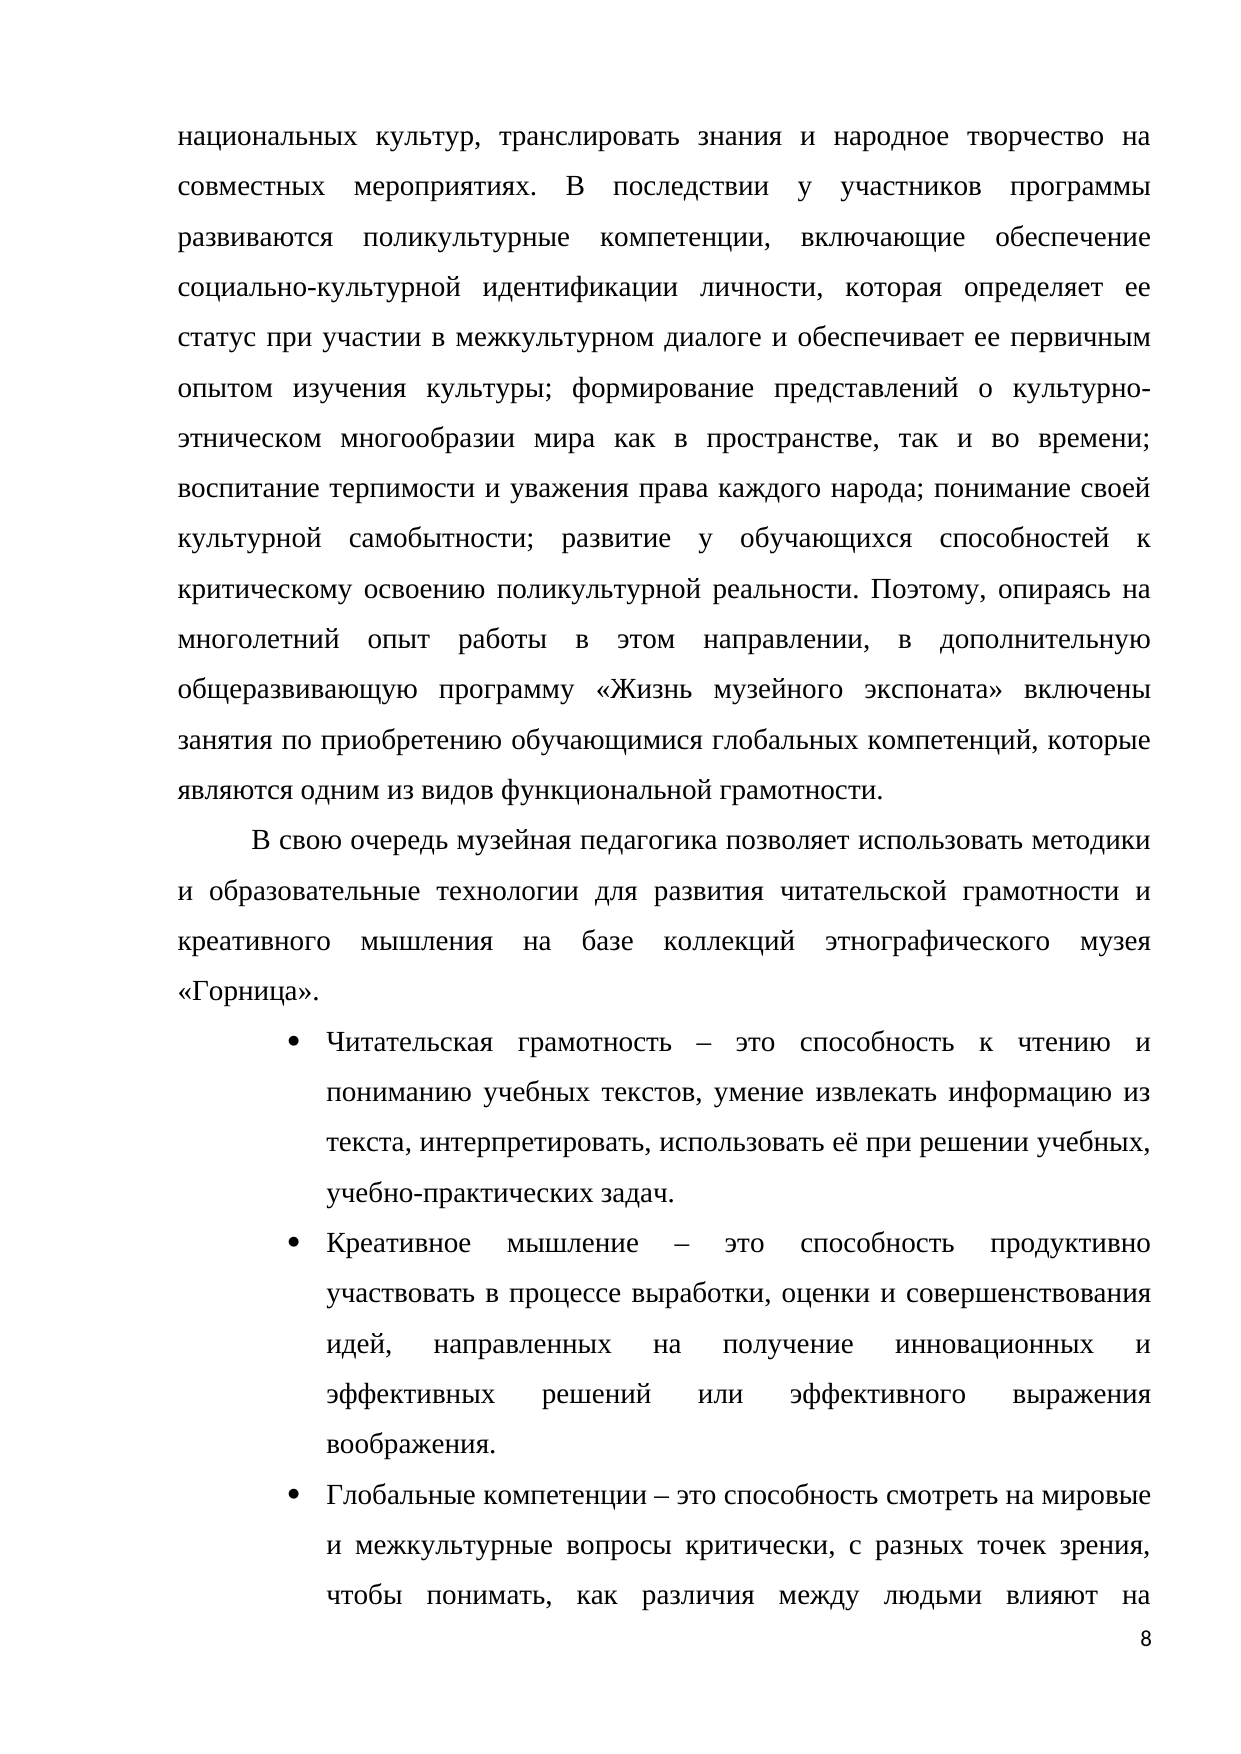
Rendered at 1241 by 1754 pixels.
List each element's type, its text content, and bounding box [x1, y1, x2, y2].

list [288, 1477, 1152, 1611]
list Креативное мышление – это способность продуктивно участвовать в процессе выработки, оценки и совершенствования идей, направленных на получение инновационных и эффективных решений или эффективного выражения воображения. [288, 1225, 1152, 1460]
list Читательская грамотность – это способность к чтению и пониманию учебных текстов, умение извлекать информацию из текста, интерпретировать, использовать её при решении учебных, учебно-практических задач. [288, 1024, 1152, 1208]
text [177, 118, 1152, 806]
text В свою очередь музейная педагогика позволяет использовать методики и образовательные технологии для развития читательской грамотности и креативного мышления на базе коллекций этнографического музея «Горница». [177, 822, 1152, 1007]
